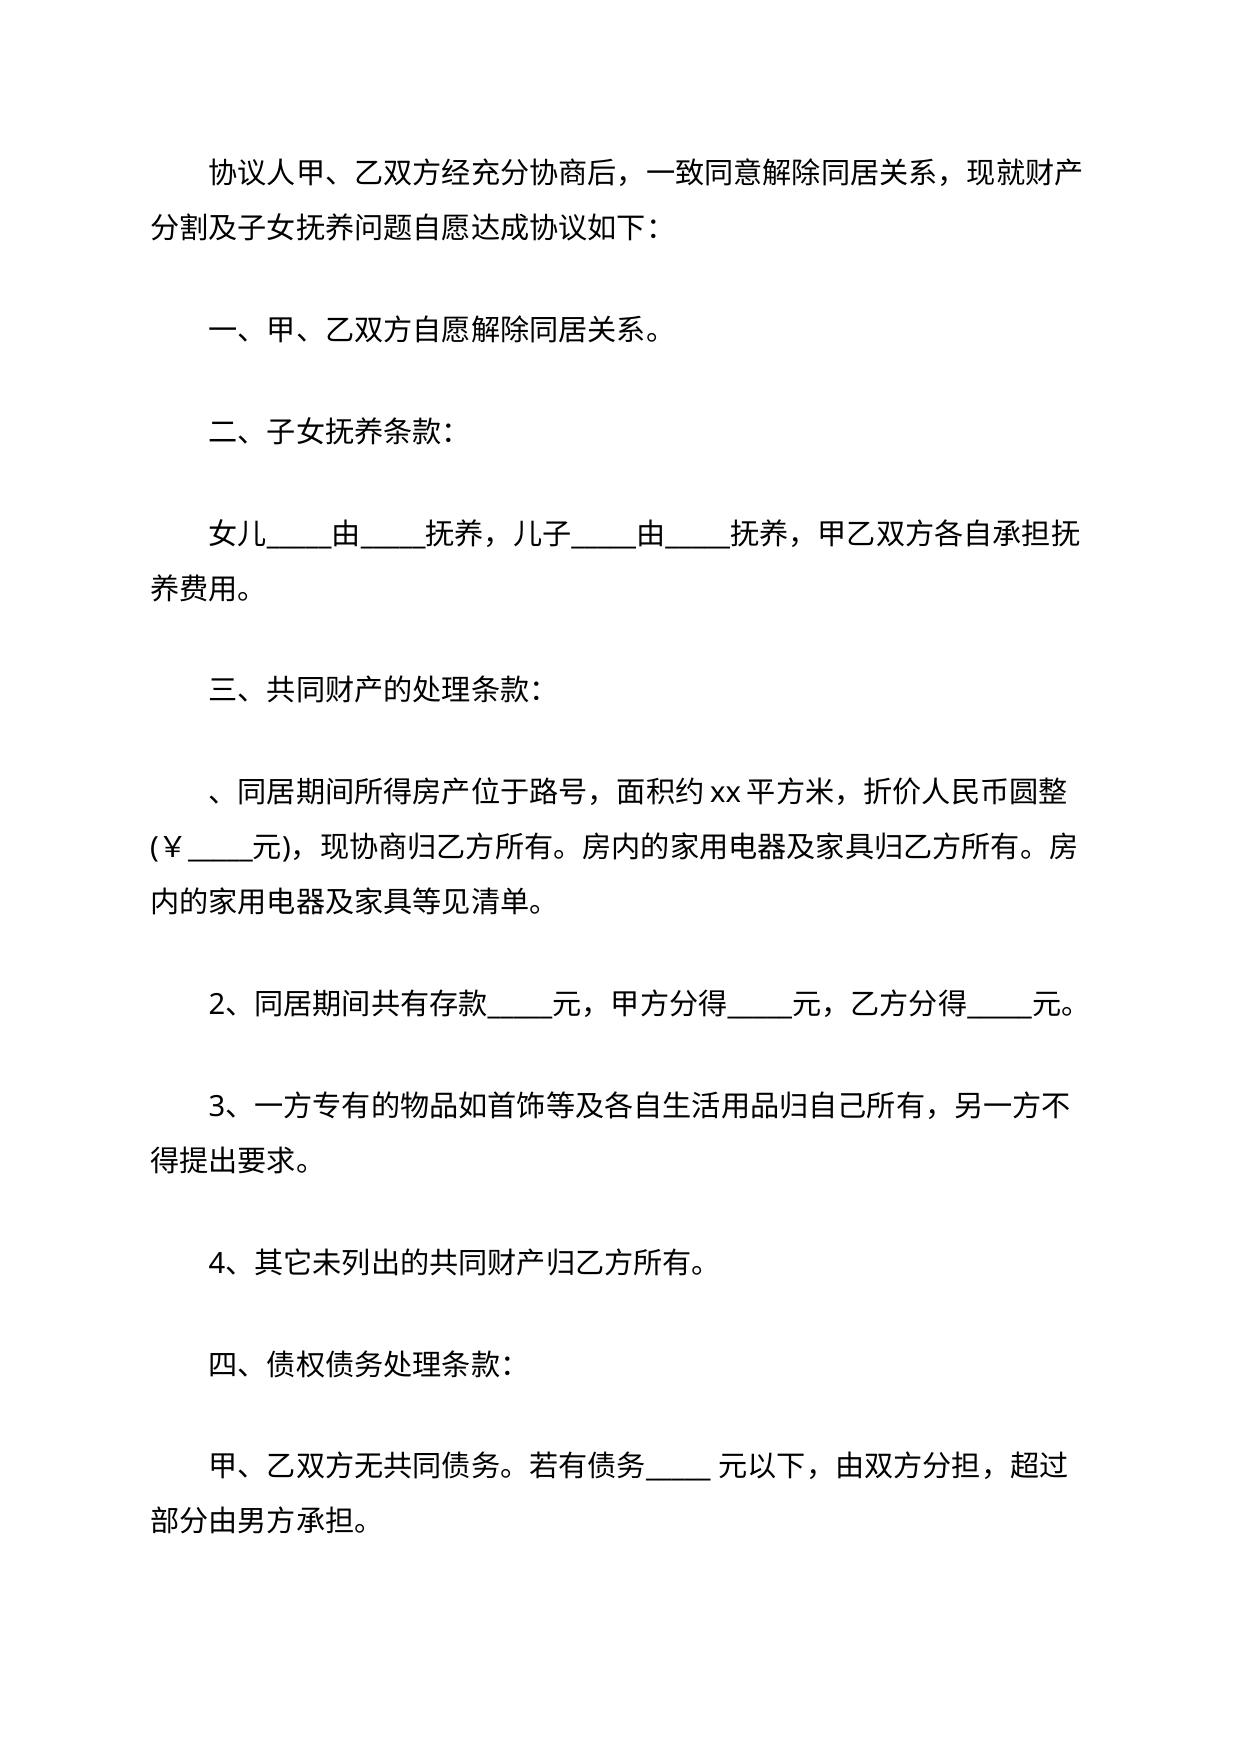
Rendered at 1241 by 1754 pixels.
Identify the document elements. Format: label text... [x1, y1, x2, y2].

text 甲、乙双方无共同债务。若有债务_____ 元以下，由双方分担，超过部分由男方承担。 [150, 1443, 1090, 1540]
text 4、其它未列出的共同财产归乙方所有。 [150, 1239, 1090, 1282]
text 2、同居期间共有存款_____元，甲方分得_____元，乙方分得_____元。 [150, 981, 1090, 1023]
text 二、子女抚养条款： [150, 408, 1090, 451]
text 协议人甲、乙双方经充分协商后，一致同意解除同居关系，现就财产分割及子女抚养问题自愿达成协议如下： [150, 150, 1090, 247]
text 三、共同财产的处理条款： [150, 667, 1090, 709]
text 、同居期间所得房产位于路号，面积约xx平方米，折价人民币圆整(￥_____元)，现协商归乙方所有。房内的家用电器及家具归乙方所有。房内的家用电器及家具等见清单。 [150, 769, 1090, 921]
text 3、一方专有的物品如首饰等及各自生活用品归自己所有，另一方不得提出要求。 [150, 1082, 1090, 1180]
text 女儿_____由_____抚养，儿子_____由_____抚养，甲乙双方各自承担抚养费用。 [150, 510, 1090, 607]
text 一、甲、乙双方自愿解除同居关系。 [150, 307, 1090, 349]
text 四、债权债务处理条款： [150, 1341, 1090, 1383]
